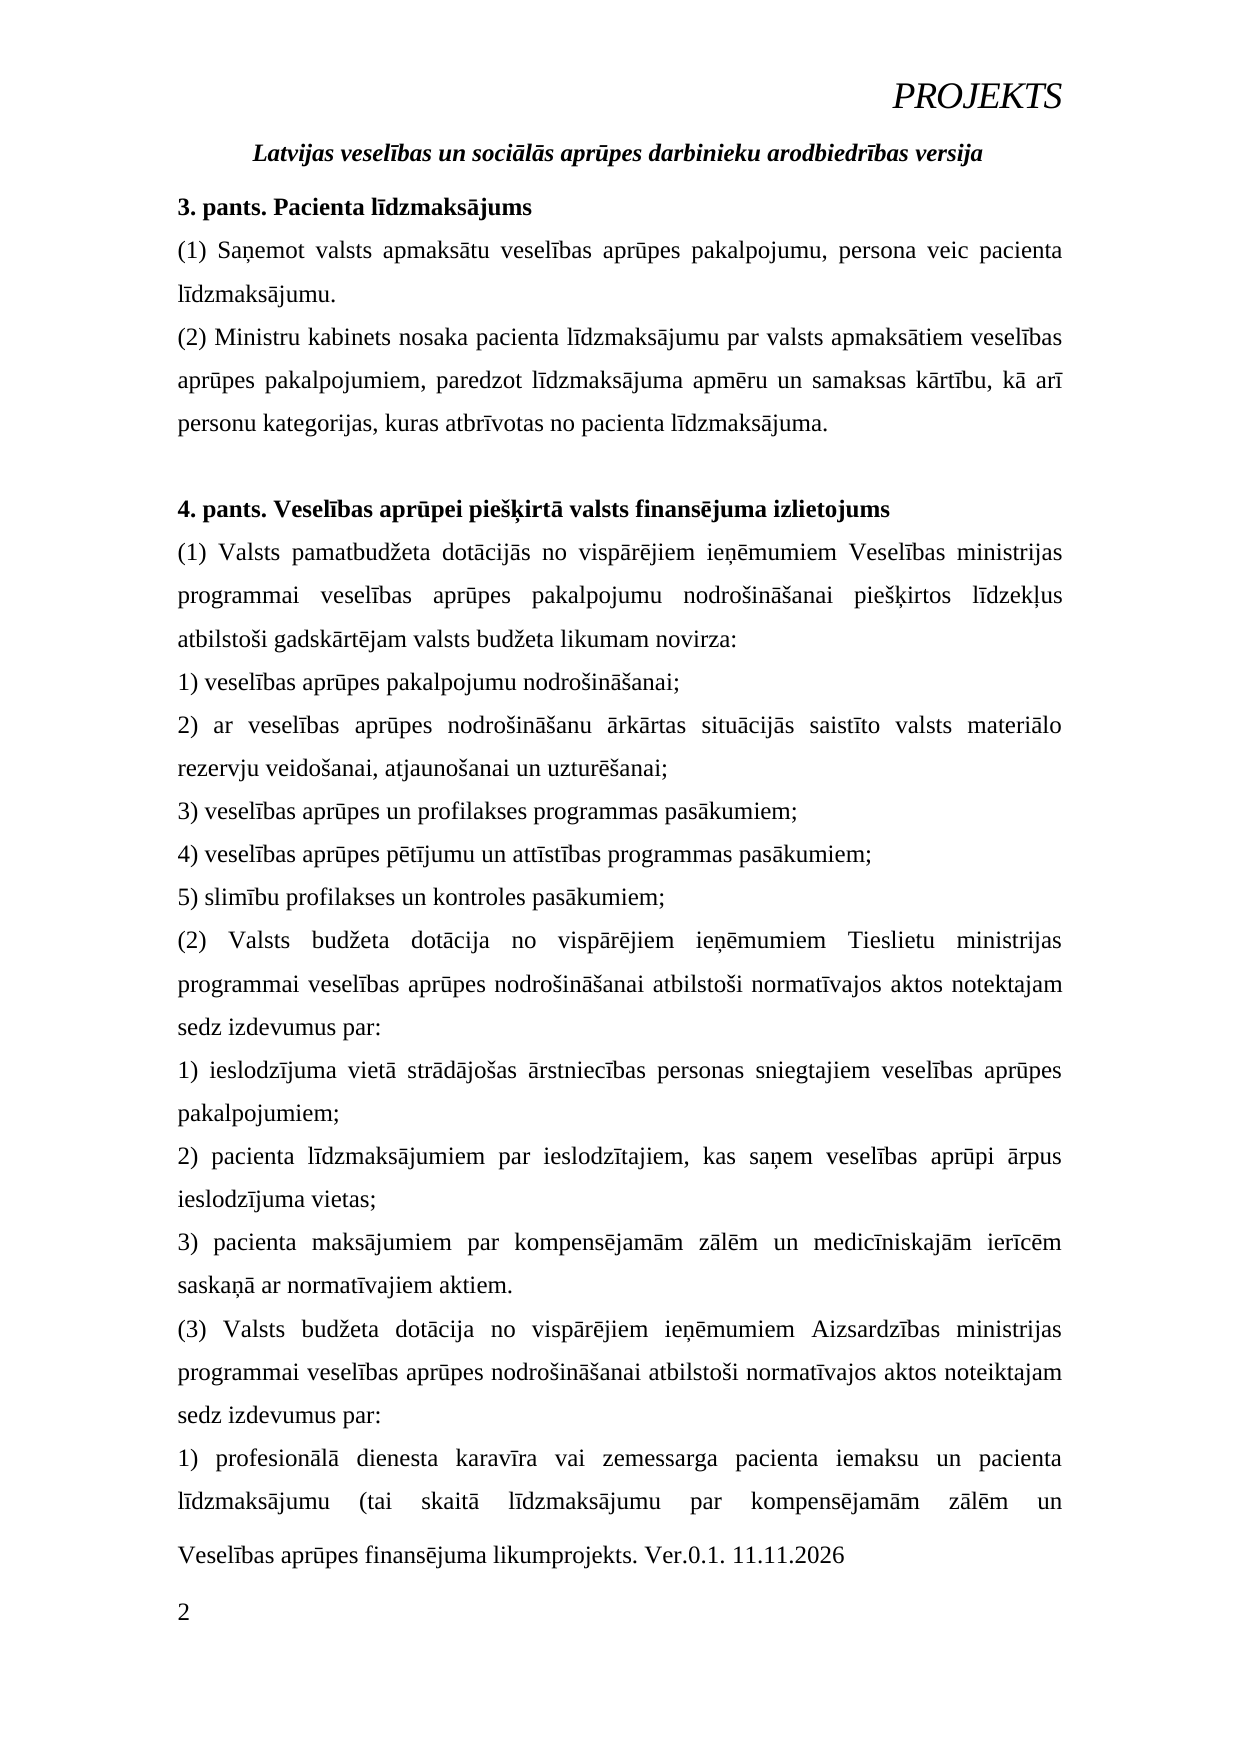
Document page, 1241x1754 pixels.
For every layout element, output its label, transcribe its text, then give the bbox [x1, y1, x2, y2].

text 1) ieslodzījuma vietā strādājošas ārstniecības personas sniegtajiem veselības aprūpes pakalpojumiem; [177, 1055, 1063, 1127]
text (3) Valsts budžeta dotācija no vispārējiem ieņēmumiem Aizsardzības ministrijas programmai veselības aprūpes nodrošināšanai atbilstoši normatīvajos aktos noteiktajam sedz izdevumus par: [177, 1314, 1063, 1429]
text 3) veselības aprūpes un profilakses programmas pasākumiem; [177, 796, 1063, 825]
text (1) Saņemot valsts apmaksātu veselības aprūpes pakalpojumu, persona veic pacienta līdzmaksājumu. [177, 236, 1063, 307]
subtitle 4. pants. Veselības aprūpei piešķirtā valsts finansējuma izlietojums [177, 494, 1063, 523]
text 4) veselības aprūpes pētījumu un attīstības programmas pasākumiem; [177, 839, 1063, 868]
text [177, 1443, 1063, 1515]
text (1) Valsts pamatbudžeta dotācijās no vispārējiem ieņēmumiem Veselības ministrijas programmai veselības aprūpes pakalpojumu nodrošināšanai piešķirtos līdzekļus atbilstoši gadskārtējam valsts budžeta likumam novirza: [177, 537, 1063, 652]
text (2) Valsts budžeta dotācija no vispārējiem ieņēmumiem Tieslietu ministrijas programmai veselības aprūpes nodrošināšanai atbilstoši normatīvajos aktos notektajam sedz izdevumus par: [177, 926, 1063, 1041]
text 5) slimību profilakses un kontroles pasākumiem; [177, 882, 1063, 911]
text 1) veselības aprūpes pakalpojumu nodrošināšanai; [177, 667, 1063, 696]
text 2) ar veselības aprūpes nodrošināšanu ārkārtas situācijās saistīto valsts materiālo rezervju veidošanai, atjaunošanai un uzturēšanai; [177, 710, 1063, 782]
text 2) pacienta līdzmaksājumiem par ieslodzītajiem, kas saņem veselības aprūpi ārpus ieslodzījuma vietas; [177, 1141, 1063, 1213]
text 3. pants. Pacienta līdzmaksājums [177, 192, 1063, 221]
text 3) pacienta maksājumiem par kompensējamām zālēm un medicīniskajām ierīcēm saskaņā ar normatīvajiem aktiem. [177, 1227, 1063, 1299]
text (2) Ministru kabinets nosaka pacienta līdzmaksājumu par valsts apmaksātiem veselības aprūpes pakalpojumiem, paredzot līdzmaksājuma apmēru un samaksas kārtību, kā arī personu kategorijas, kuras atbrīvotas no pacienta līdzmaksājuma. [177, 322, 1063, 437]
